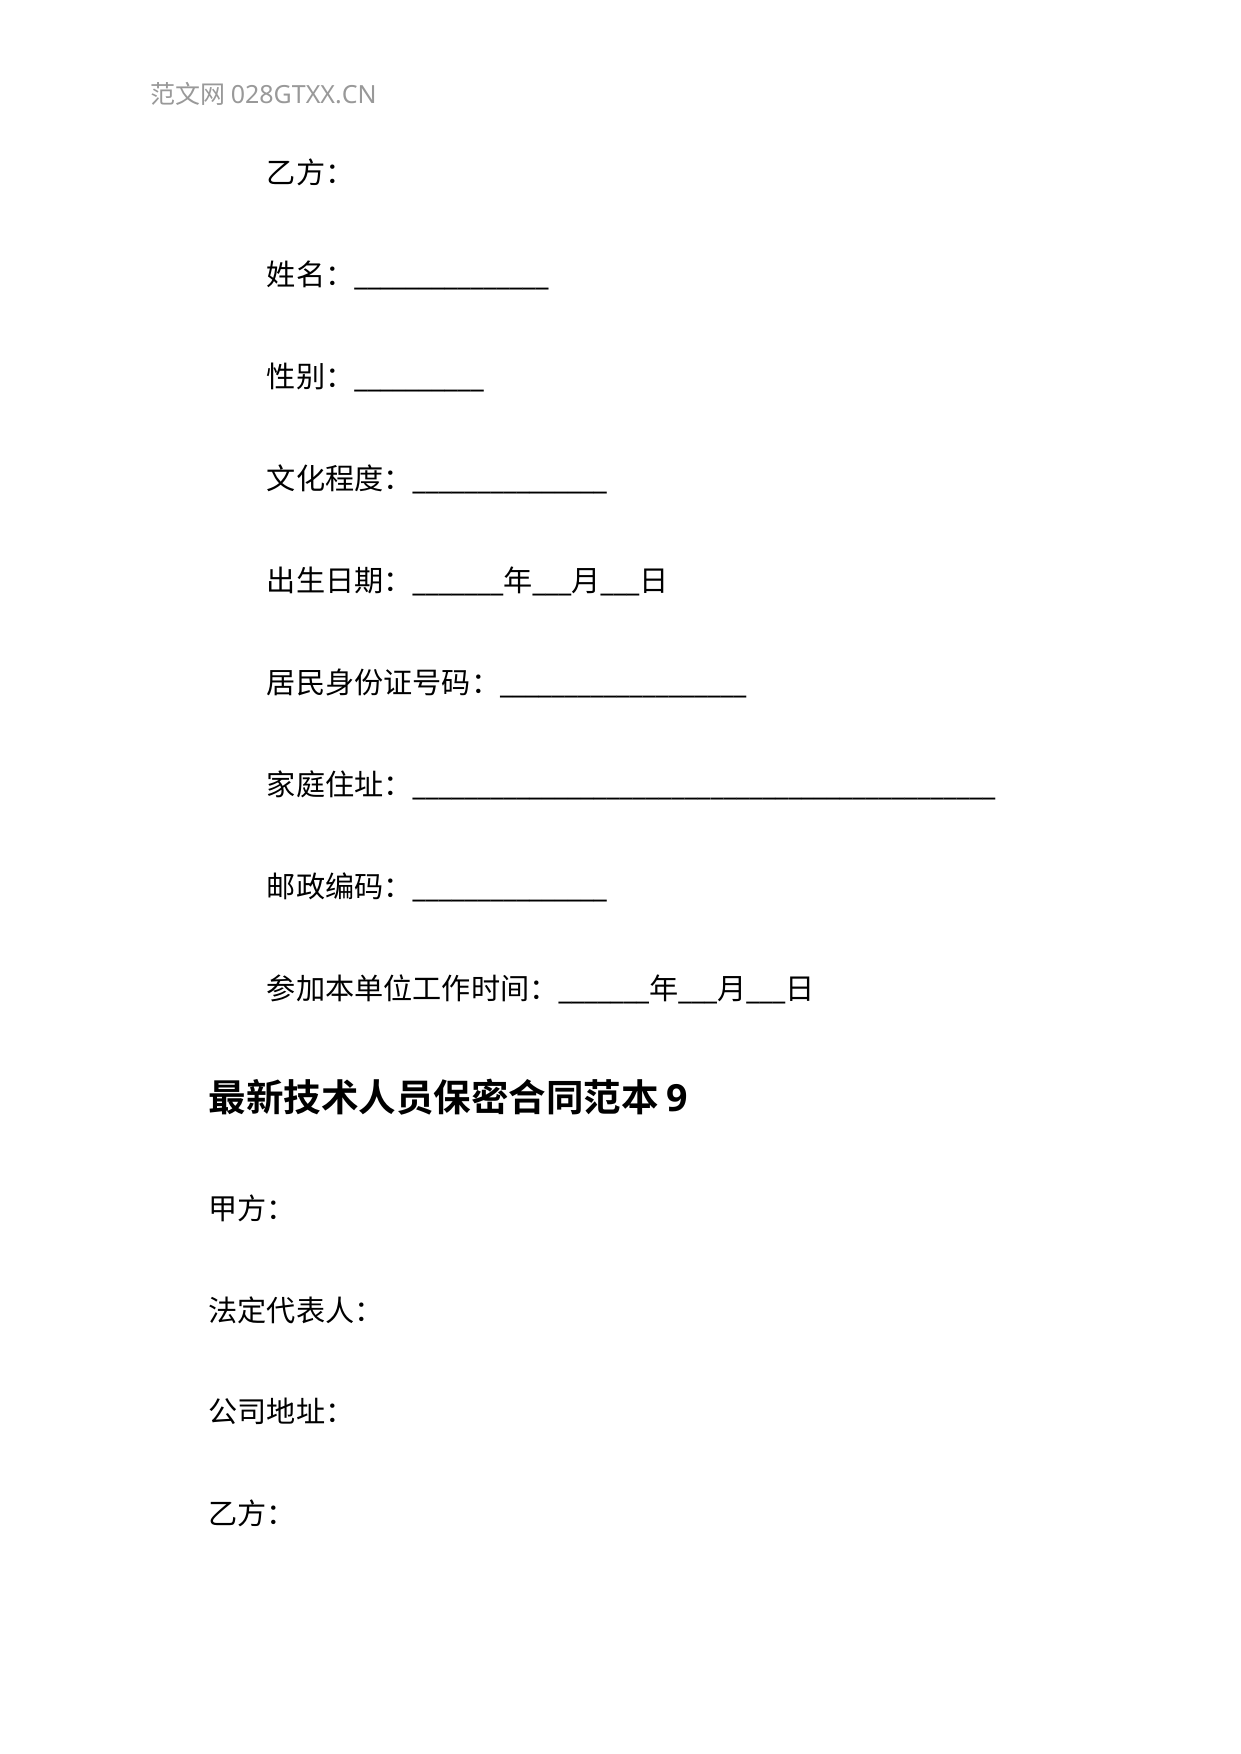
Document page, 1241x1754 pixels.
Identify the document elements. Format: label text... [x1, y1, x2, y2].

text 性别：__________ [150, 354, 1090, 396]
text 出生日期：_______年___月___日 [150, 558, 1090, 600]
text 姓名：_______________ [150, 252, 1090, 294]
text 最新技术人员保密合同范本9 [150, 1068, 1090, 1122]
text 文化程度：_______________ [150, 456, 1090, 498]
text 邮政编码：_______________ [150, 864, 1090, 906]
text 居民身份证号码：___________________ [150, 660, 1090, 702]
text 公司地址： [150, 1389, 1090, 1431]
text 甲方： [150, 1185, 1090, 1228]
text 参加本单位工作时间：_______年___月___日 [150, 966, 1090, 1008]
text 乙方： [150, 150, 1090, 192]
text 家庭住址：_____________________________________________ [150, 762, 1090, 804]
text 法定代表人： [150, 1287, 1090, 1329]
text 乙方： [150, 1491, 1090, 1533]
